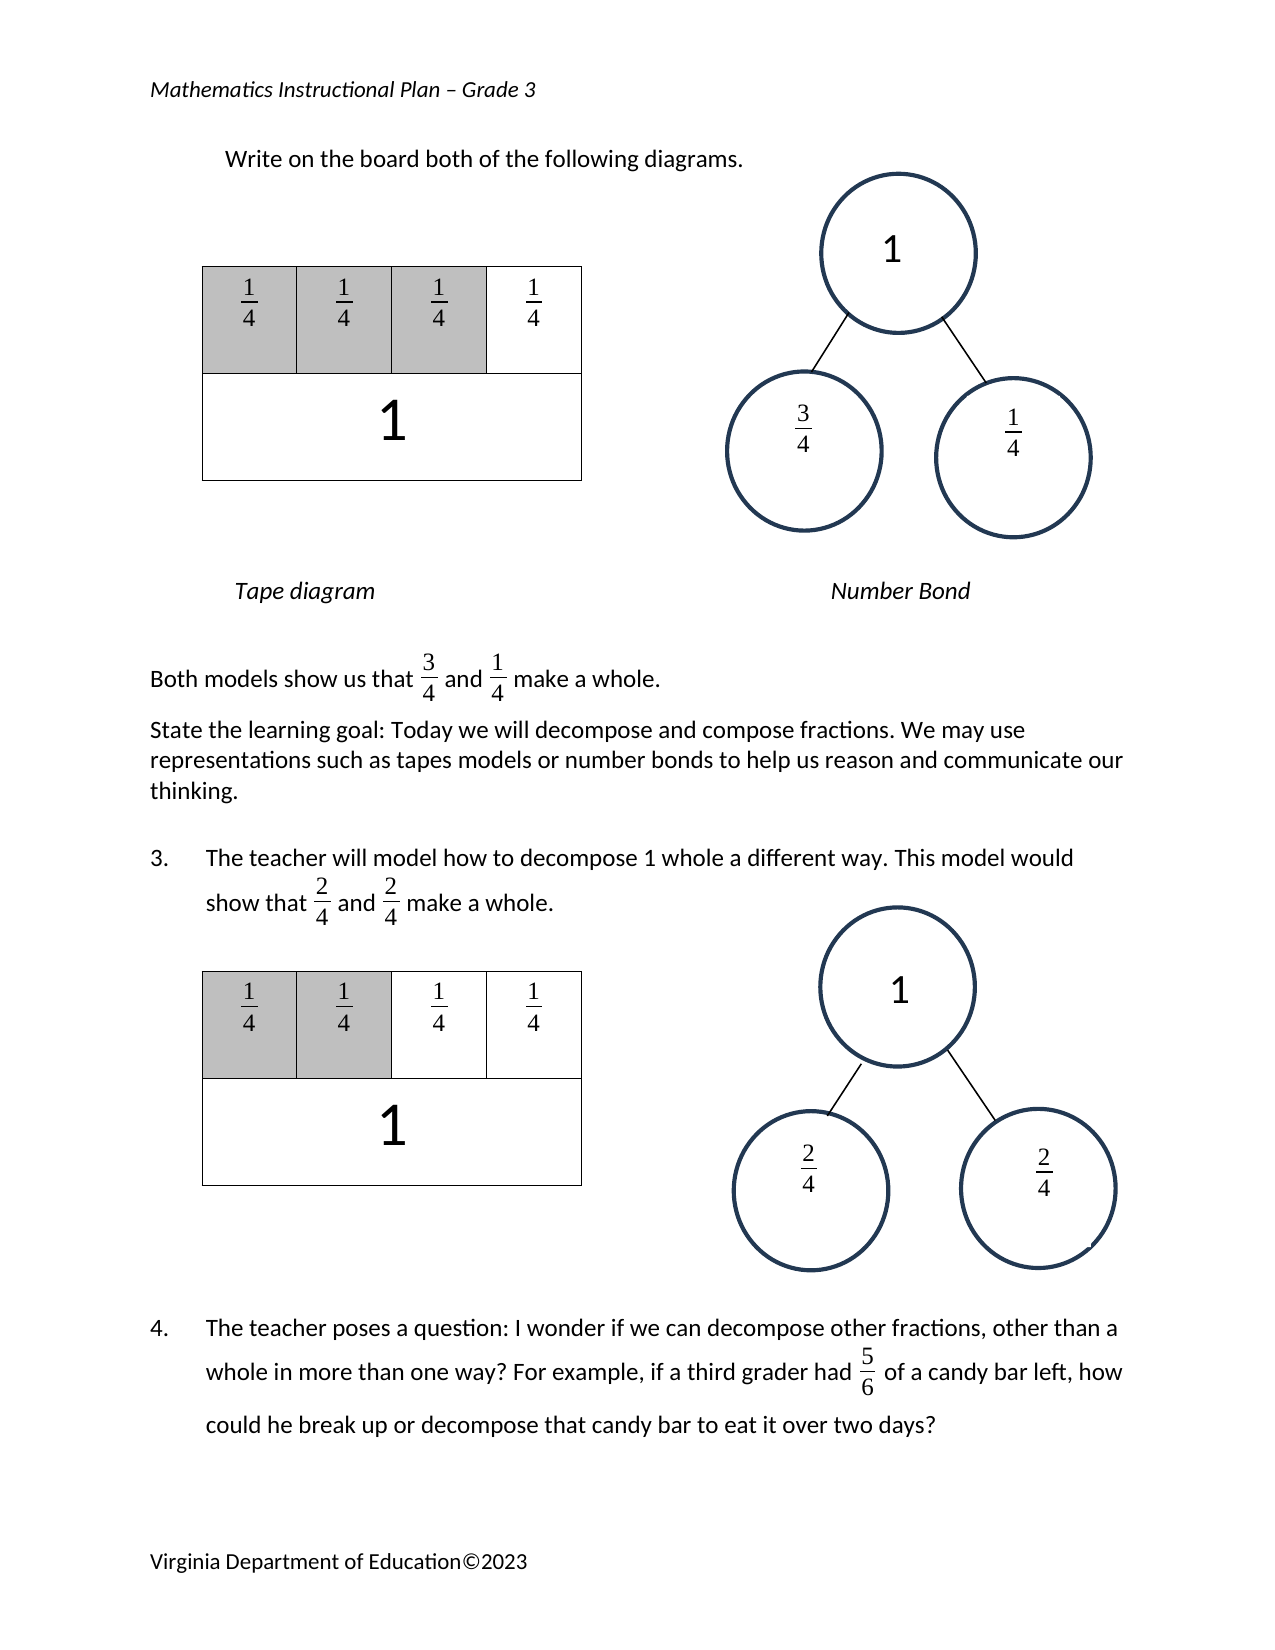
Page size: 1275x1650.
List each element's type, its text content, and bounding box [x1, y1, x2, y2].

table_header [392, 267, 486, 373]
text Write on the board both of the following diagrams. [225, 143, 1125, 174]
list The teacher poses a question: I wonder if we can decompose other fractions, other than a whole in more than one way? For example, if a third grader had of a candy bar left, how could he break up or decompose that candy bar to eat it over two days? [150, 1312, 1125, 1442]
text Tape diagram Number Bond [150, 575, 1125, 606]
text State the learning goal: Today we will decompose and compose fractions. We may use representations such as tapes models or number bonds to help us reason and communicate our thinking. [150, 714, 1125, 805]
table_header [203, 267, 296, 373]
table_header [297, 972, 391, 1078]
table_header [203, 972, 296, 1078]
text Both models show us that and make a whole. [150, 648, 1125, 707]
table_header [487, 972, 581, 1078]
table_cell 1 [203, 374, 581, 480]
table_header [487, 267, 581, 373]
table_cell 1 [203, 1079, 581, 1184]
table_header [392, 972, 486, 1078]
table_header [297, 267, 391, 373]
list The teacher will model how to decompose 1 whole a different way. This model would show that and make a whole. [150, 842, 1125, 932]
